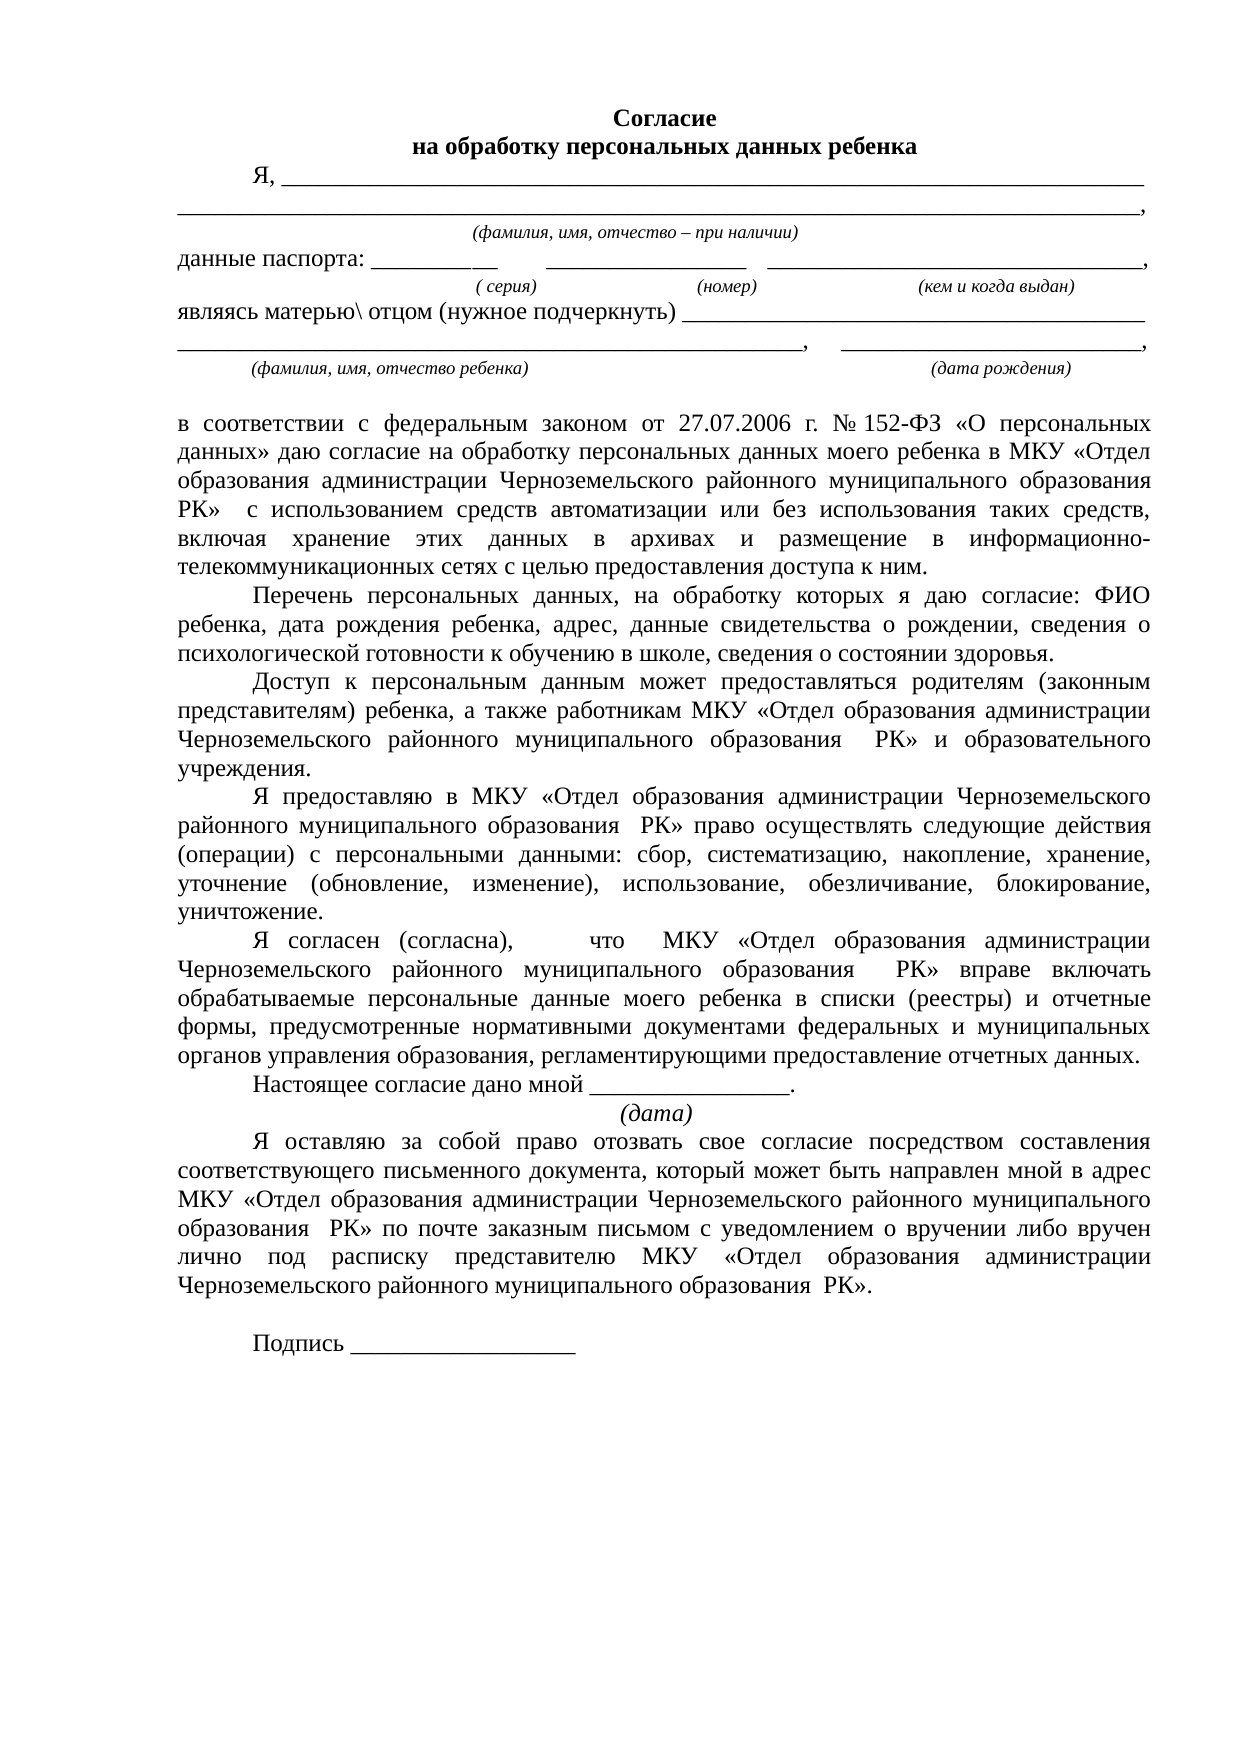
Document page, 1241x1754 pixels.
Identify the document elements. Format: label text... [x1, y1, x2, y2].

text (дата) [546, 1098, 1152, 1126]
text (фамилия, имя, отчество – при наличии) [471, 218, 1152, 243]
text Я оставляю за собой право отозвать свое согласие посредством составления соответствующего письменного документа, который может быть направлен мной в адрес МКУ «Отдел образования администрации Черноземельского районного муниципального образования РК» по почте заказным письмом с уведомлением о вручении либо вручен лично под расписку представителю МКУ «Отдел образования администрации Черноземельского районного муниципального образования РК». [177, 1126, 1152, 1299]
text Согласие [177, 103, 1152, 131]
text Перечень персональных данных, на обработку которых я даю согласие: ФИО ребенка, дата рождения ребенка, адрес, данные свидетельства о рождении, сведения о психологической готовности к обучению в школе, сведения о состоянии здоровья. [177, 580, 1152, 666]
text Подпись __________________ [177, 1328, 1152, 1356]
text (фамилия, имя, отчество ребенка) (дата рождения) [177, 354, 1152, 379]
text Я согласен (согласна), что МКУ «Отдел образования администрации Черноземельского районного муниципального образования РК» вправе включать обрабатываемые персональные данные моего ребенка в списки (реестры) и отчетные формы, предусмотренные нормативными документами федеральных и муниципальных органов управления образования, регламентирующими предоставление отчетных данных. [177, 925, 1152, 1069]
text __________________________________________________, ________________________, [177, 325, 1152, 354]
text ( серия) (номер) (кем и когда выдан) [398, 271, 1152, 296]
text данные паспорта: ________ __ ________________ ______________________________, [177, 243, 1152, 271]
text Доступ к персональным данным может предоставляться родителям (законным представителям) ребенка, а также работникам МКУ «Отдел образования администрации Черноземельского районного муниципального образования РК» и образовательного учреждения. [177, 666, 1152, 781]
text Настоящее согласие дано мной ________________. [177, 1069, 1152, 1098]
text Я, _____________________________________________________________________ [177, 160, 1152, 189]
text в соответствии с федеральным законом от 27.07.2006 г. № 152-ФЗ «О персональных данных» даю согласие на обработку персональных данных моего ребенка в МКУ «Отдел образования администрации Черноземельского районного муниципального образования РК» с использованием средств автоматизации или без использования таких средств, включая хранение этих данных в архивах и размещение в информационно-телекоммуникационных сетях с целью предоставления доступа к ним. [177, 408, 1152, 580]
text _____________________________________________________________________________, [177, 189, 1152, 218]
text на обработку персональных данных ребенка [177, 131, 1152, 160]
text являясь матерью\ отцом (нужное подчеркнуть) _____________________________________ [177, 296, 1152, 325]
text Я предоставляю в МКУ «Отдел образования администрации Черноземельского районного муниципального образования РК» право осуществлять следующие действия (операции) с персональными данными: сбор, систематизацию, накопление, хранение, уточнение (обновление, изменение), использование, обезличивание, блокирование, уничтожение. [177, 781, 1152, 925]
